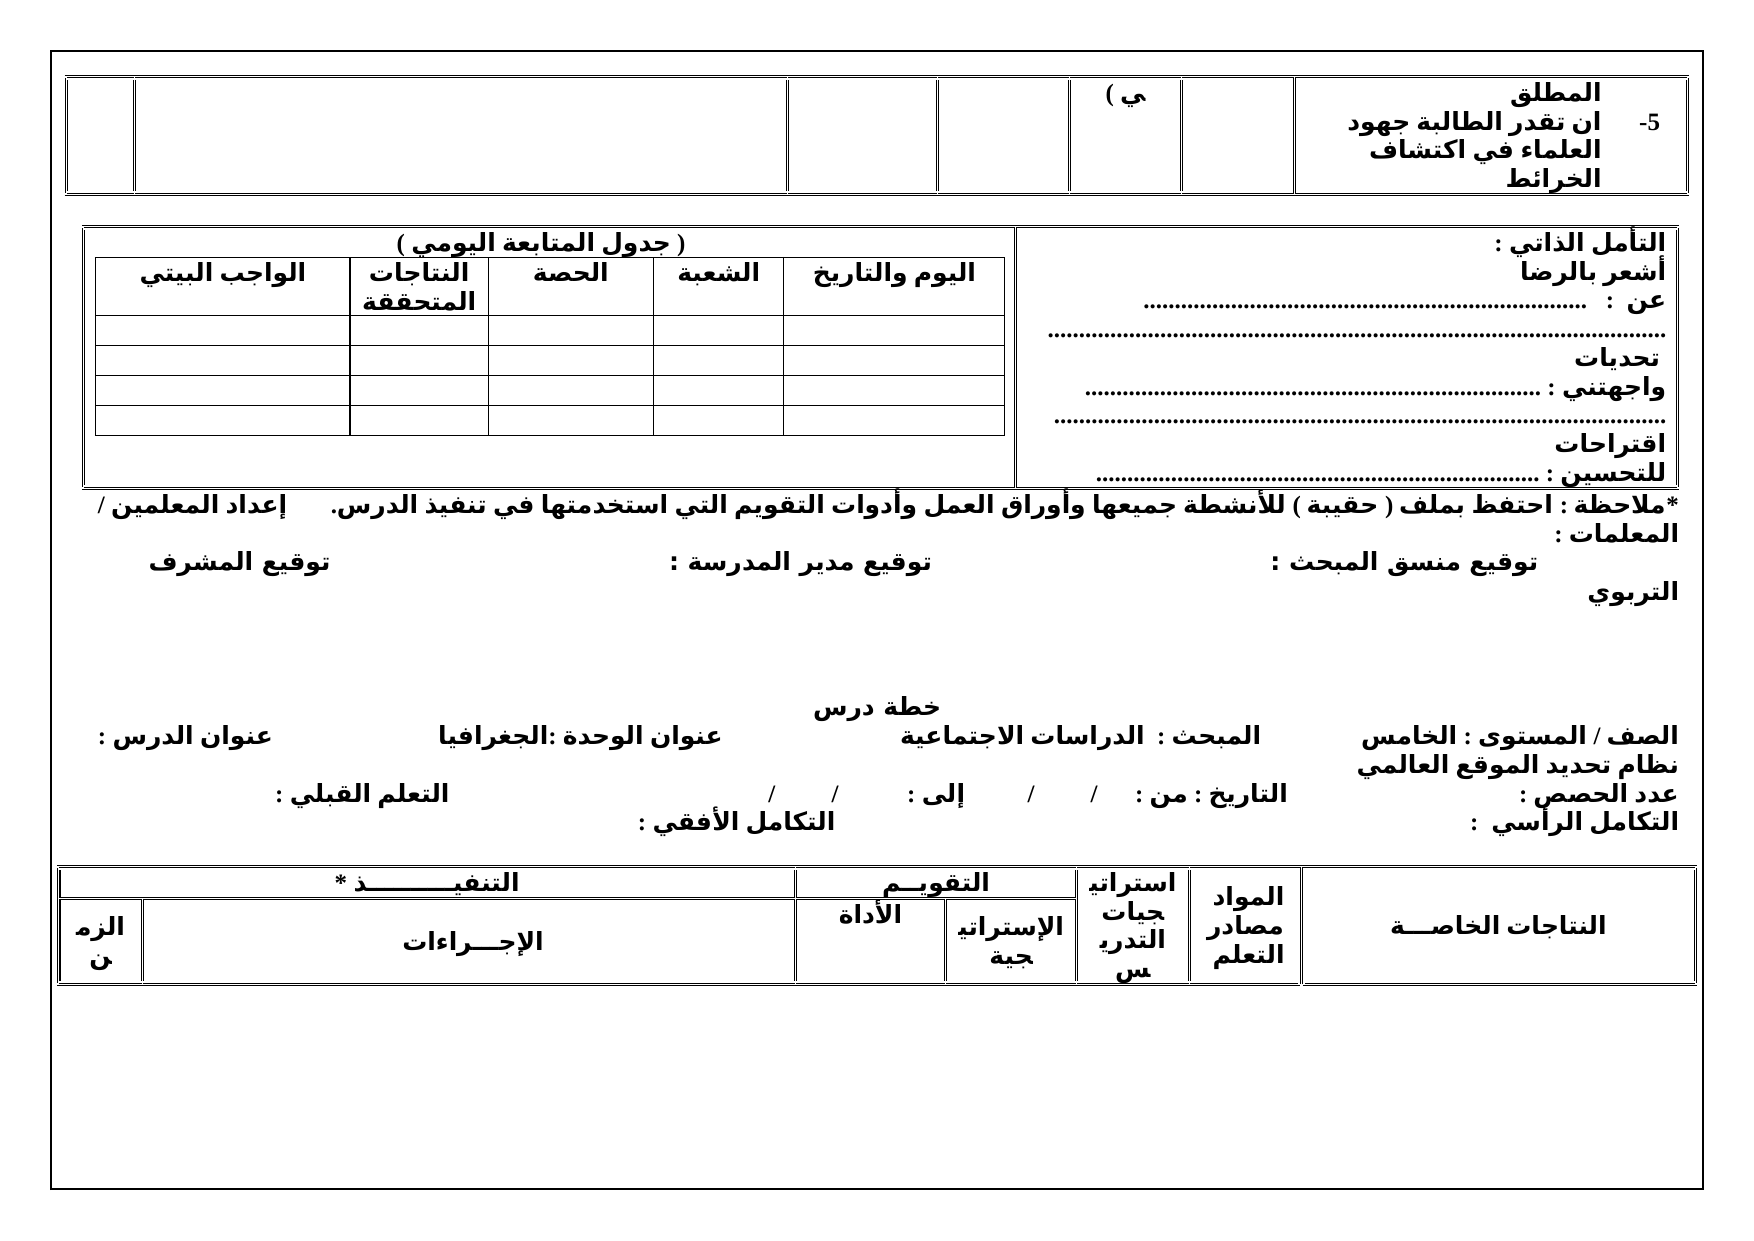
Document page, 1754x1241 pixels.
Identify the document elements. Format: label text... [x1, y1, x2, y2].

table_cell سلم التقدير [788, 76, 938, 193]
text عدد الحصص : التاريخ : من : / / إلى : / / التعلم القبلي : [75, 779, 1679, 807]
table_cell الأداة [795, 900, 945, 983]
table_header استراتيجيات التدريس [1076, 868, 1189, 983]
text توقيع منسق المبحث : توقيع مدير المدرسة : توقيع المشرف التربوي [75, 547, 1679, 606]
table_cell [66, 78, 134, 193]
text التكامل الرأسي : التكامل الأفقي : [75, 807, 1679, 836]
table_cell الإستراتيجية [945, 900, 1076, 983]
table_cell الإجـــراءات [142, 900, 795, 983]
table_header التأمل الذاتي : أشعر بالرضا عن : ....................................................................... ................................................................................................... تحديات واجهتني : ......................................................................... .................................................................................................. اقتراحات للتحسين : ....................................................................... [1017, 228, 1677, 487]
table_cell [135, 76, 788, 193]
table_header التقويــم [795, 868, 1076, 897]
text خطة درس [75, 692, 1679, 721]
table_header النتاجات الخاصـــة [1303, 868, 1695, 983]
text *ملاحظة : احتفظ بملف ( حقيبة ) للأنشطة جميعها وأوراق العمل وأدوات التقويم التي استخدمتها في تنفيذ الدرس. إعداد المعلمين / المعلمات : [75, 490, 1679, 547]
table_header ( جدول المتابعة اليومي ) [84, 228, 1014, 487]
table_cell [938, 78, 1069, 193]
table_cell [1294, 76, 1688, 193]
text الصف / المستوى : الخامس المبحث : الدراسات الاجتماعية عنوان الوحدة :الجغرافيا عنوان الدرس : نظام تحديد الموقع العالمي [75, 721, 1679, 779]
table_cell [1069, 76, 1182, 193]
table_cell الزمن [59, 900, 142, 983]
table_header المواد مصادر التعلم [1189, 868, 1300, 983]
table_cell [1182, 78, 1293, 193]
table_header التنفيــــــــــذ * [59, 868, 795, 897]
